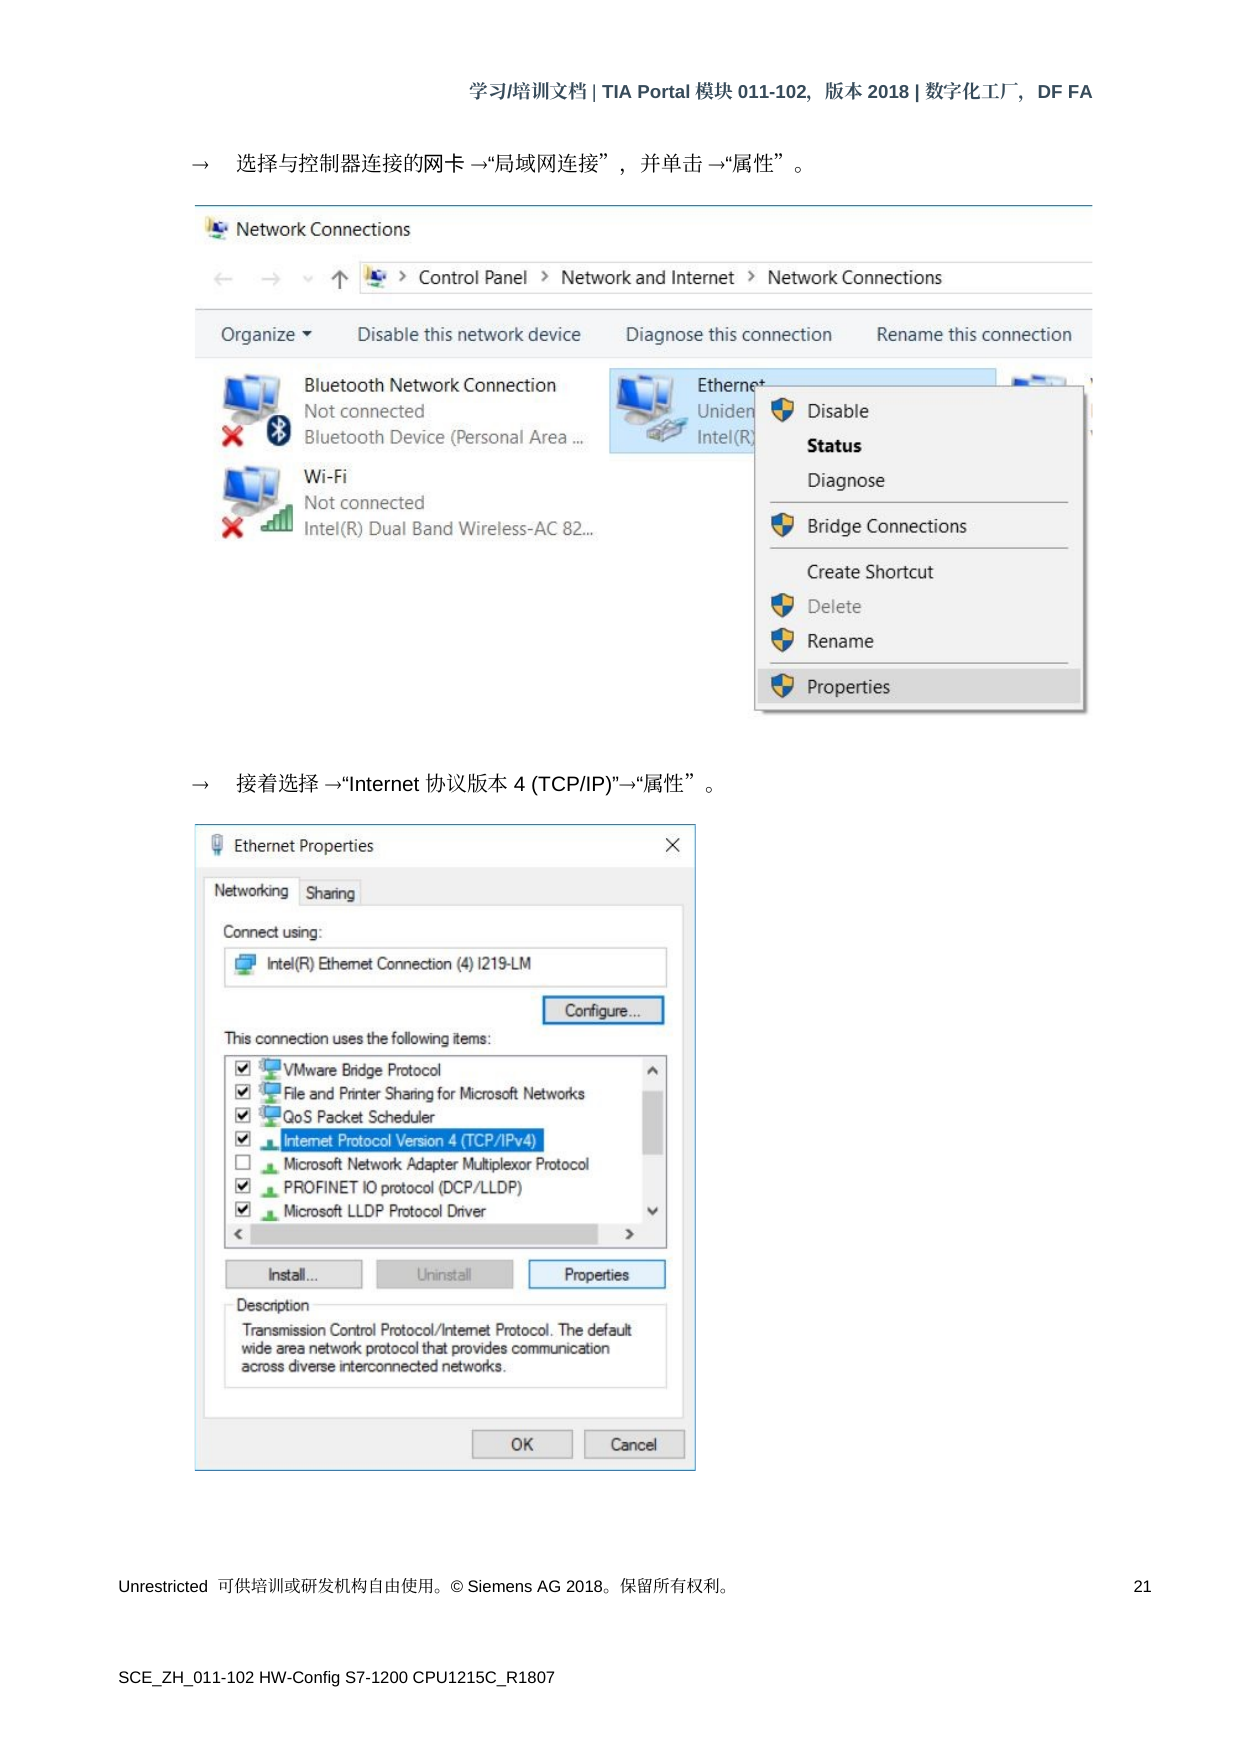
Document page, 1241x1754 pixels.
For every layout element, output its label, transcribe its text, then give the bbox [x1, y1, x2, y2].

picture [194, 205, 1093, 743]
text 接着选择 “Internet 协议版本 4 (TCP/IP)”“属性”。 [192, 767, 1092, 797]
picture [194, 824, 696, 1471]
text 选择与控制器连接的网卡 “局域网连接”，并单击 “属性”。 [192, 148, 1092, 178]
